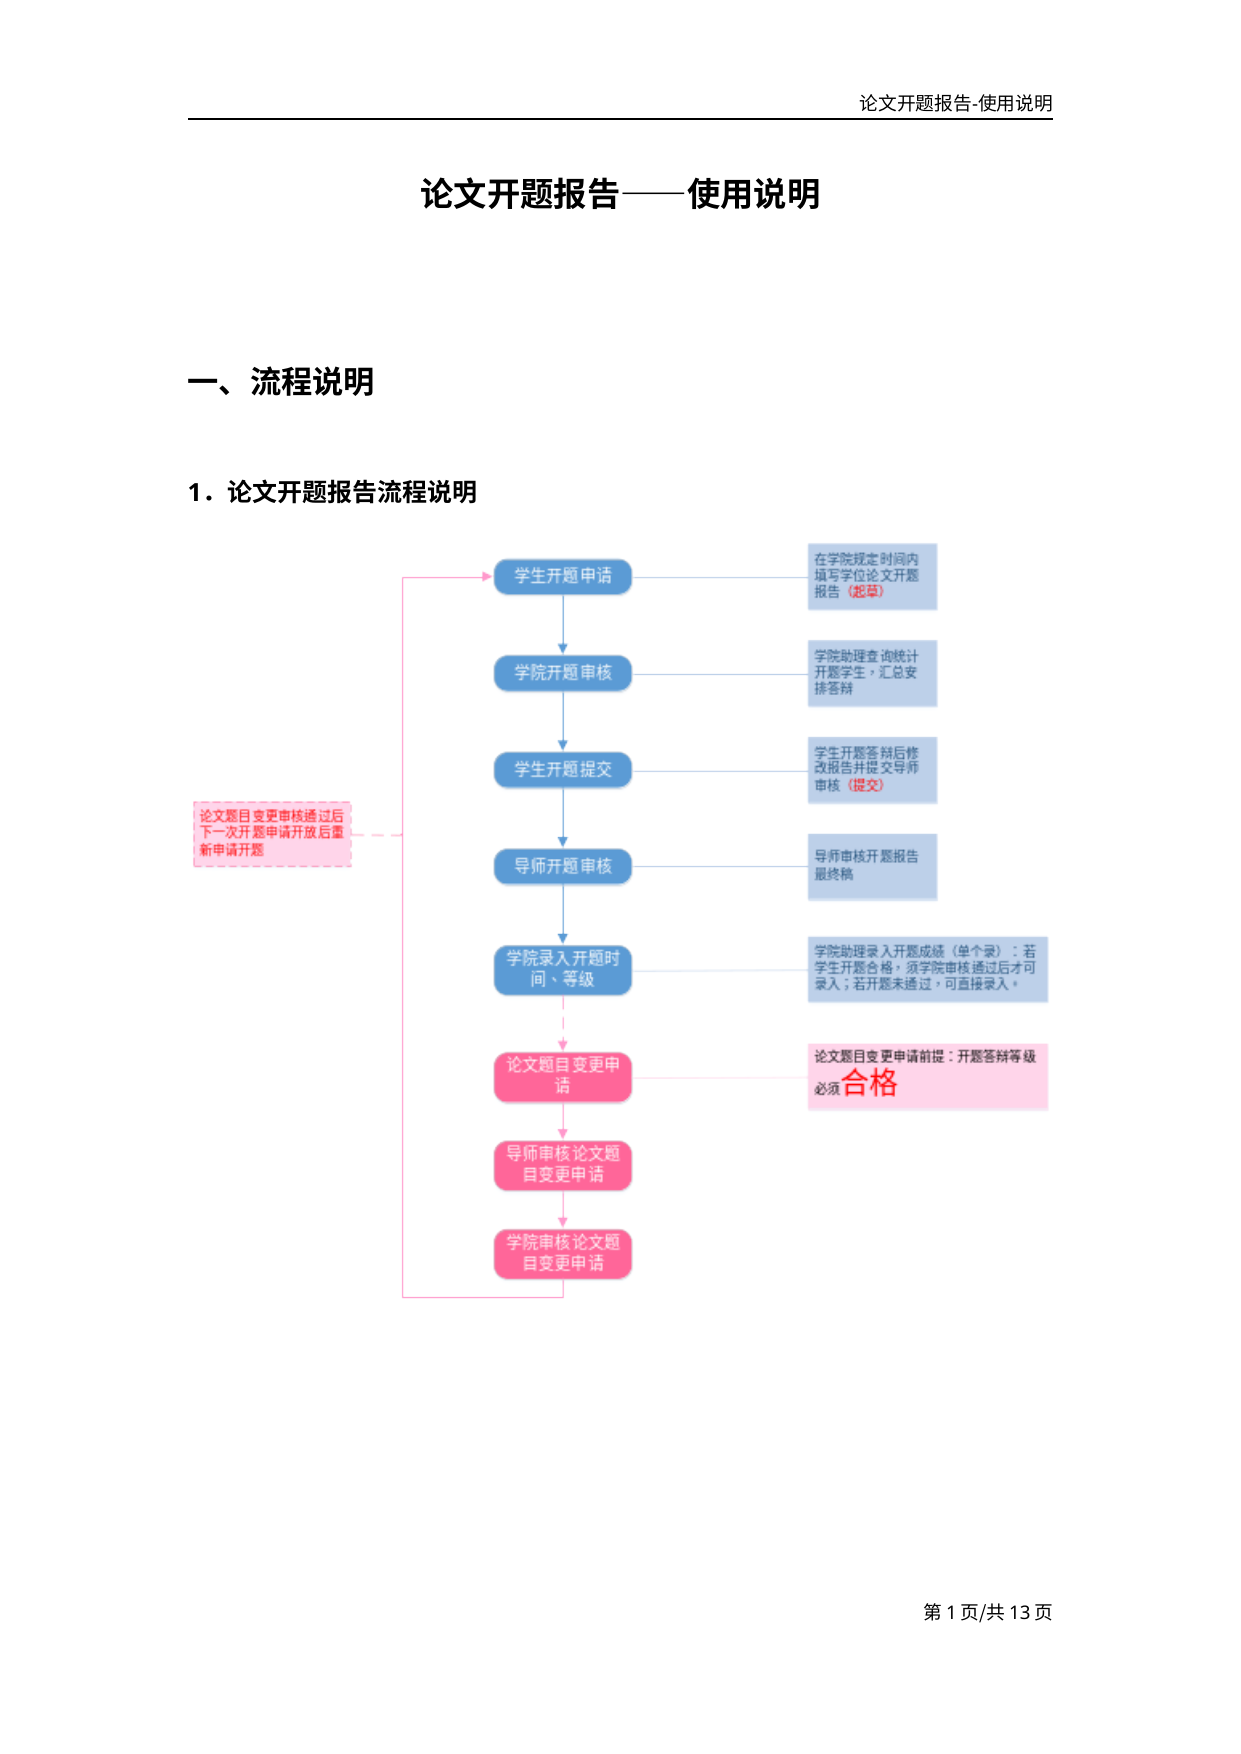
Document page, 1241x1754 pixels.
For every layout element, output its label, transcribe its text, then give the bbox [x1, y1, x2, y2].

text 论文开题报告——使用说明 [187, 159, 1053, 224]
subtitle 一、流程说明 [187, 347, 1053, 412]
subtitle 1．论文开题报告流程说明 [187, 458, 1053, 523]
